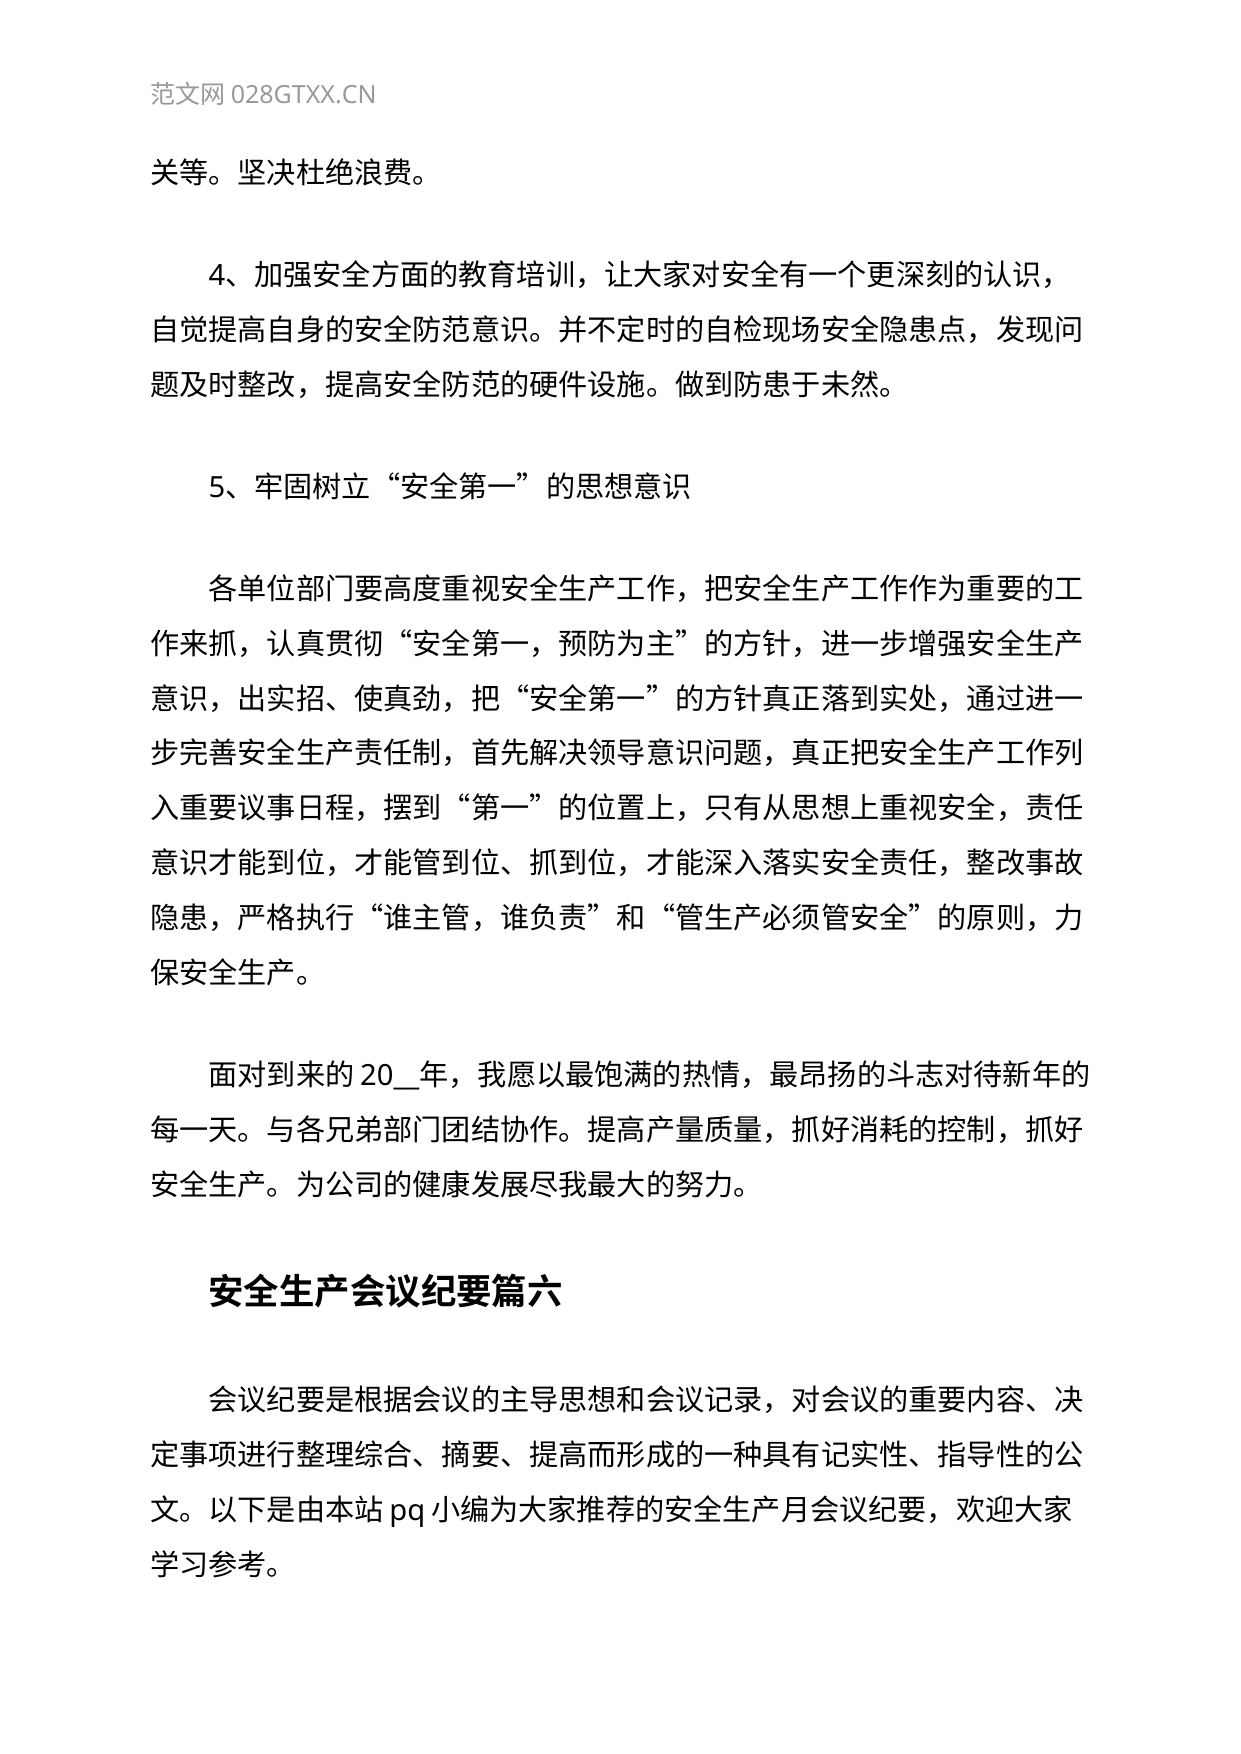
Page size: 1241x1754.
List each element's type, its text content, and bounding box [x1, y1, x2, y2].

text 4、加强安全方面的教育培训，让大家对安全有一个更深刻的认识，自觉提高自身的安全防范意识。并不定时的自检现场安全隐患点，发现问题及时整改，提高安全防范的硬件设施。做到防患于未然。 [150, 252, 1090, 404]
text 5、牢固树立“安全第一”的思想意识 [150, 463, 1090, 506]
text 面对到来的20__年，我愿以最饱满的热情，最昂扬的斗志对待新年的每一天。与各兄弟部门团结协作。提高产量质量，抓好消耗的控制，抓好安全生产。为公司的健康发展尽我最大的努力。 [150, 1051, 1090, 1204]
text 安全生产会议纪要篇六 [150, 1263, 1090, 1314]
text 各单位部门要高度重视安全生产工作，把安全生产工作作为重要的工作来抓，认真贯彻“安全第一，预防为主”的方针，进一步增强安全生产意识，出实招、使真劲，把“安全第一”的方针真正落到实处，通过进一步完善安全生产责任制，首先解决领导意识问题，真正把安全生产工作列入重要议事日程，摆到“第一”的位置上，只有从思想上重视安全，责任意识才能到位，才能管到位、抓到位，才能深入落实安全责任，整改事故隐患，严格执行“谁主管，谁负责”和“管生产必须管安全”的原则，力保安全生产。 [150, 565, 1090, 992]
text 会议纪要是根据会议的主导思想和会议记录，对会议的重要内容、决定事项进行整理综合、摘要、提高而形成的一种具有记实性、指导性的公文。以下是由本站pq小编为大家推荐的安全生产月会议纪要，欢迎大家学习参考。 [150, 1377, 1090, 1584]
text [150, 150, 1090, 192]
